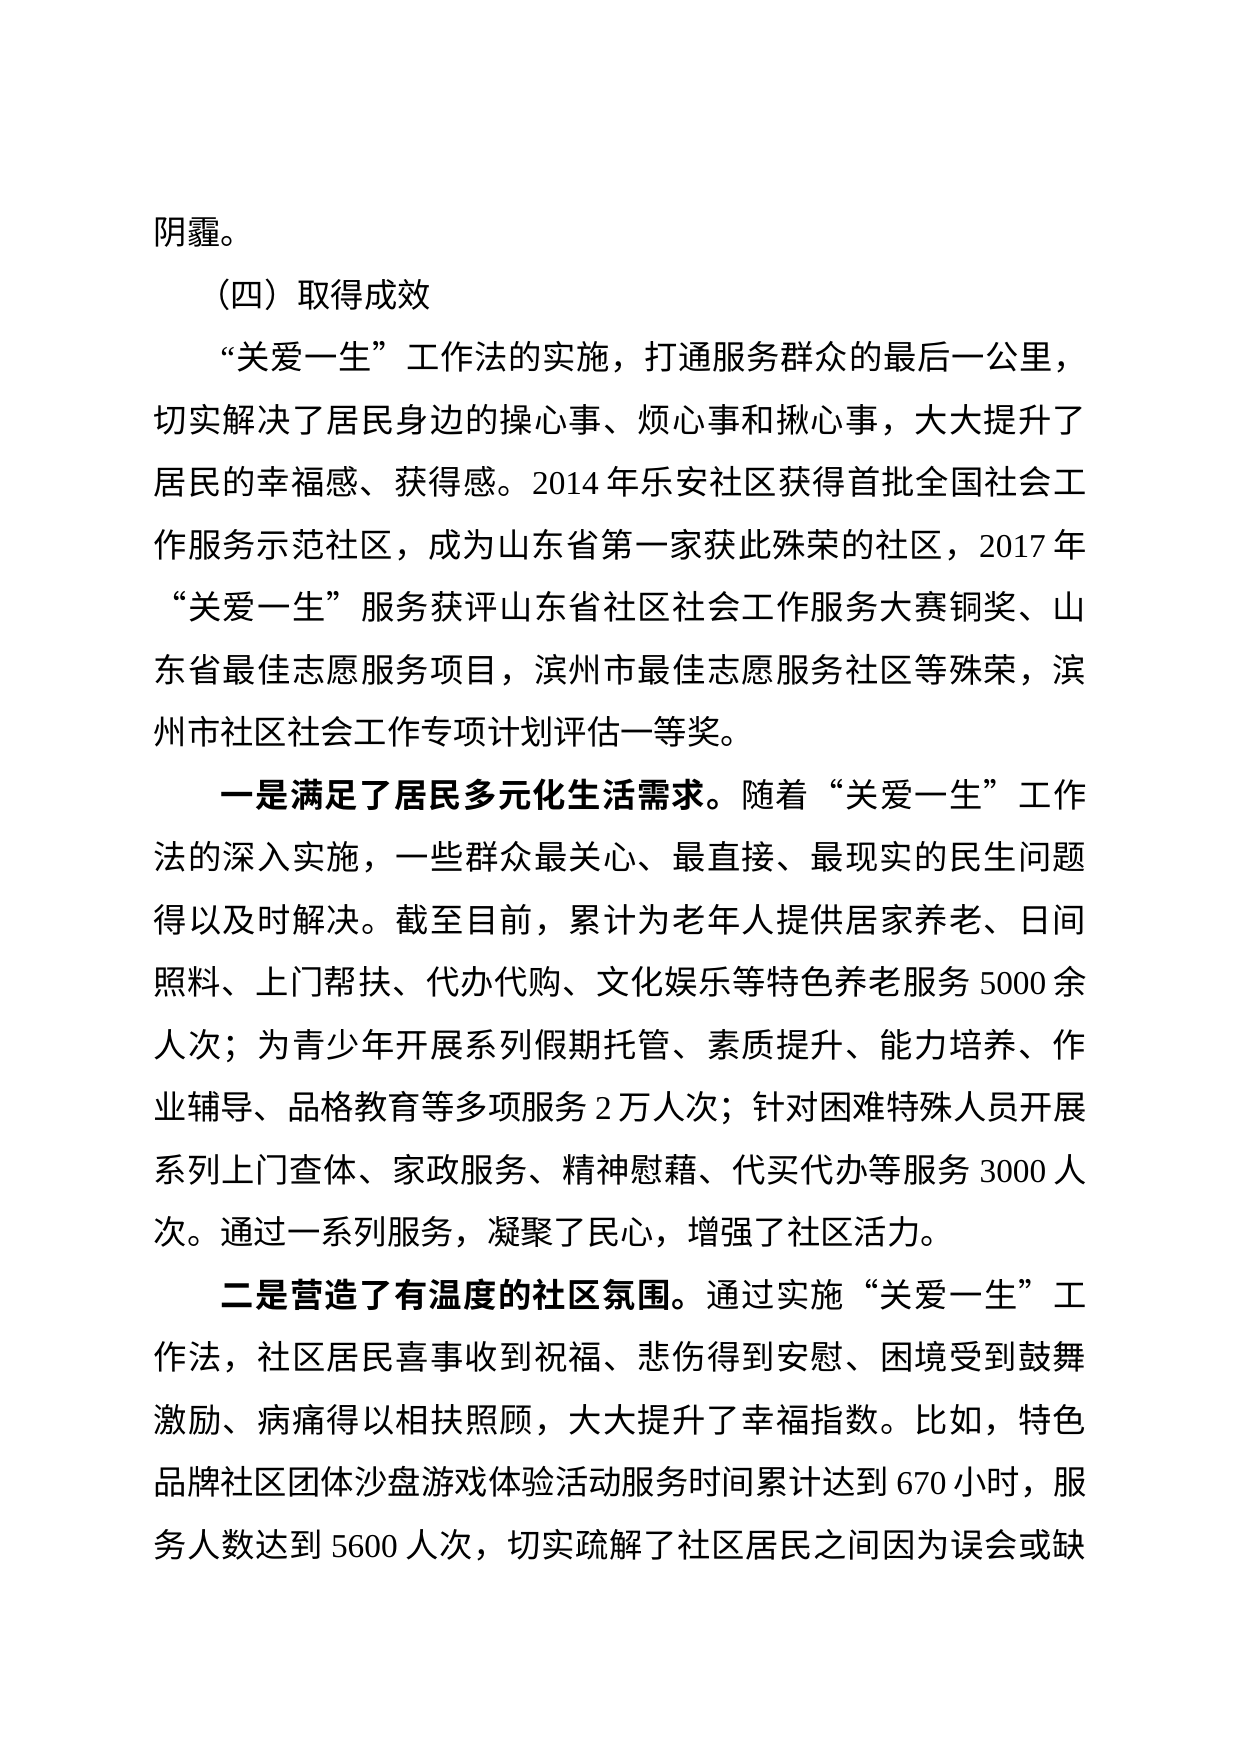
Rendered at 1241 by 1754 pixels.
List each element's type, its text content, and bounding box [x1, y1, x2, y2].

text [153, 195, 1087, 257]
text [153, 1257, 1087, 1570]
text 一是满足了居民多元化生活需求。随着“关爱一生”工作法的深入实施，一些群众最关心、最直接、最现实的民生问题得以及时解决。截至目前，累计为老年人提供居家养老、日间照料、上门帮扶、代办代购、文化娱乐等特色养老服务5000余人次；为青少年开展系列假期托管、素质提升、能力培养、作业辅导、品格教育等多项服务2万人次；针对困难特殊人员开展系列上门查体、家政服务、精神慰藉、代买代办等服务3000人次。通过一系列服务，凝聚了民心，增强了社区活力。 [153, 757, 1087, 1257]
text “关爱一生”工作法的实施，打通服务群众的最后一公里，切实解决了居民身边的操心事、烦心事和揪心事，大大提升了居民的幸福感、获得感。2014年乐安社区获得首批全国社会工作服务示范社区，成为山东省第一家获此殊荣的社区，2017年“关爱一生”服务获评山东省社区社会工作服务大赛铜奖、山东省最佳志愿服务项目，滨州市最佳志愿服务社区等殊荣，滨州市社区社会工作专项计划评估一等奖。 [153, 320, 1087, 757]
text （四）取得成效 [197, 257, 1087, 320]
